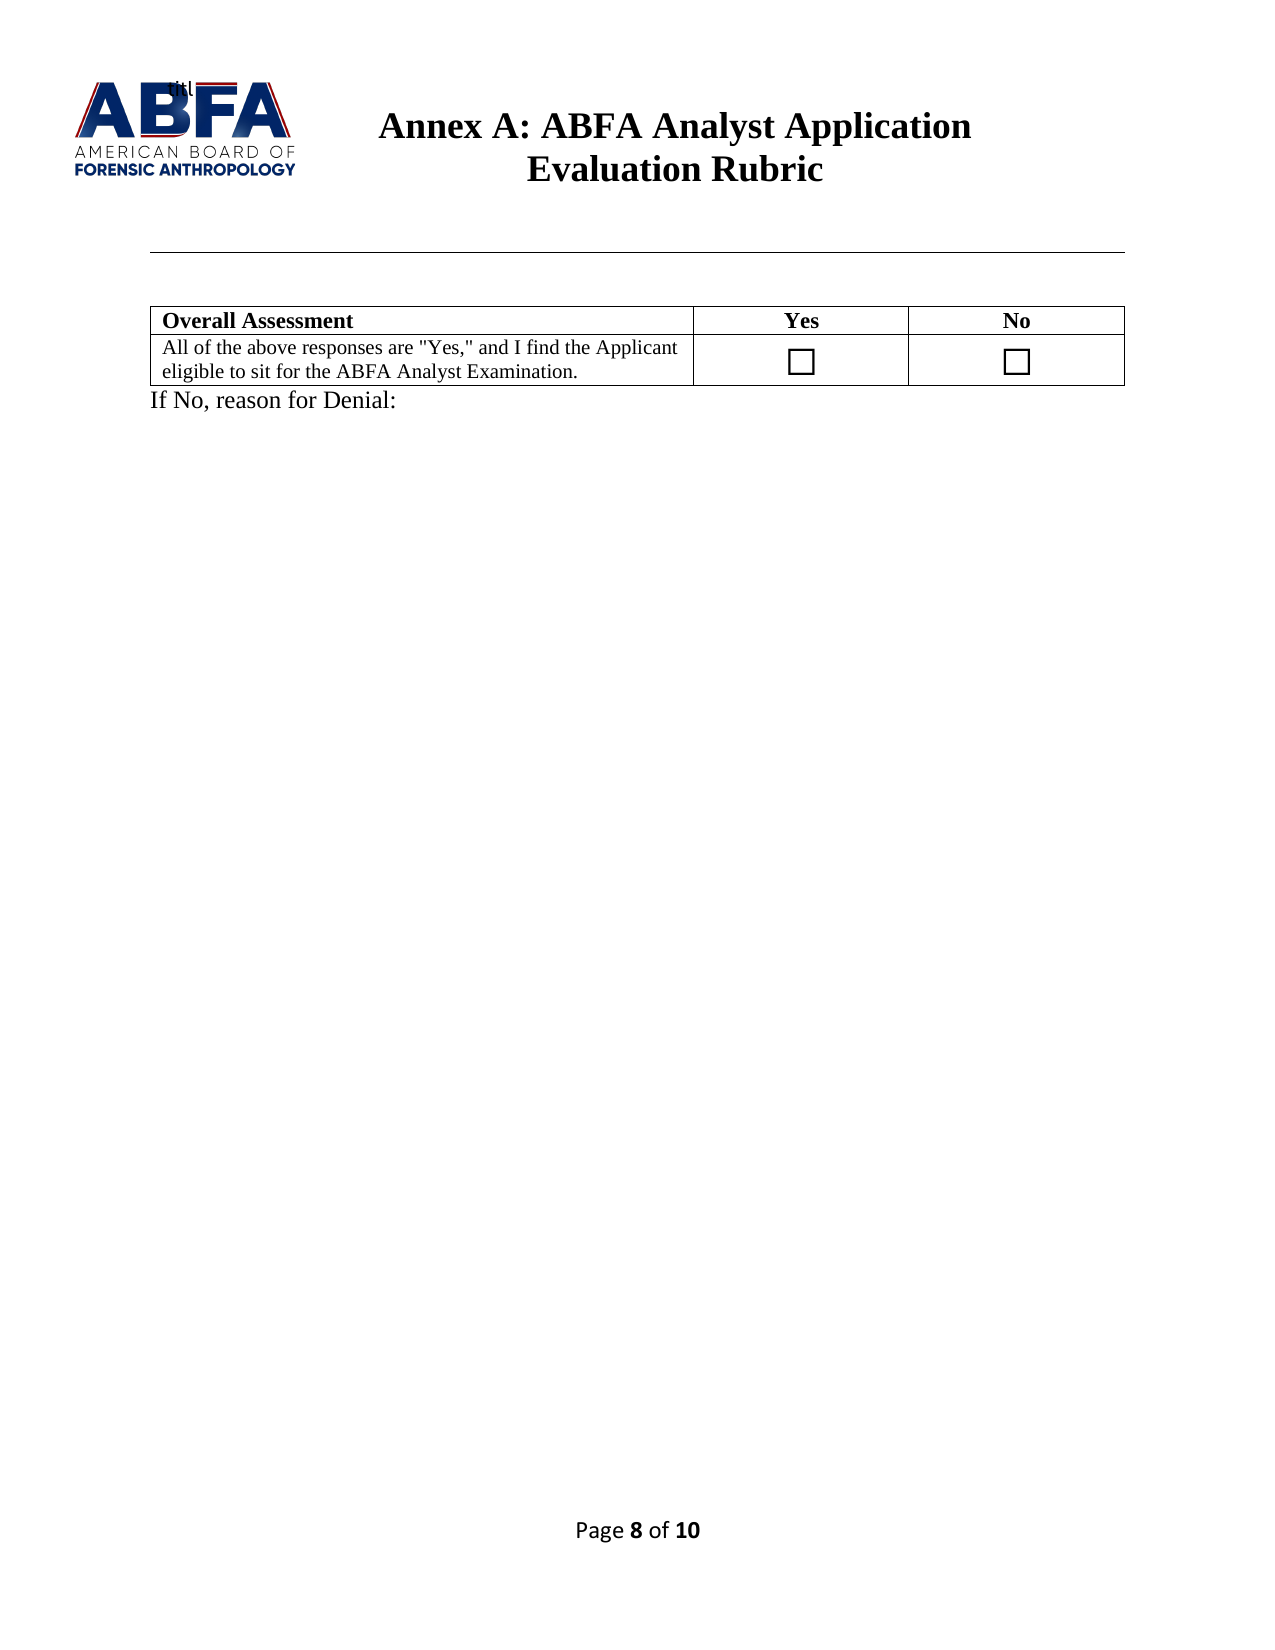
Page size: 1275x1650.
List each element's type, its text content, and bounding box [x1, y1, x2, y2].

table_header Overall Assessment [151, 307, 693, 333]
text If No, reason for Denial: [150, 386, 1125, 414]
picture [75, 82, 296, 176]
table_header No [909, 307, 1124, 333]
table_cell All of the above responses are "Yes," and I find the Applicant eligible to sit for the ABFA Analyst Examination. [151, 335, 693, 384]
table_header Yes [694, 307, 908, 333]
